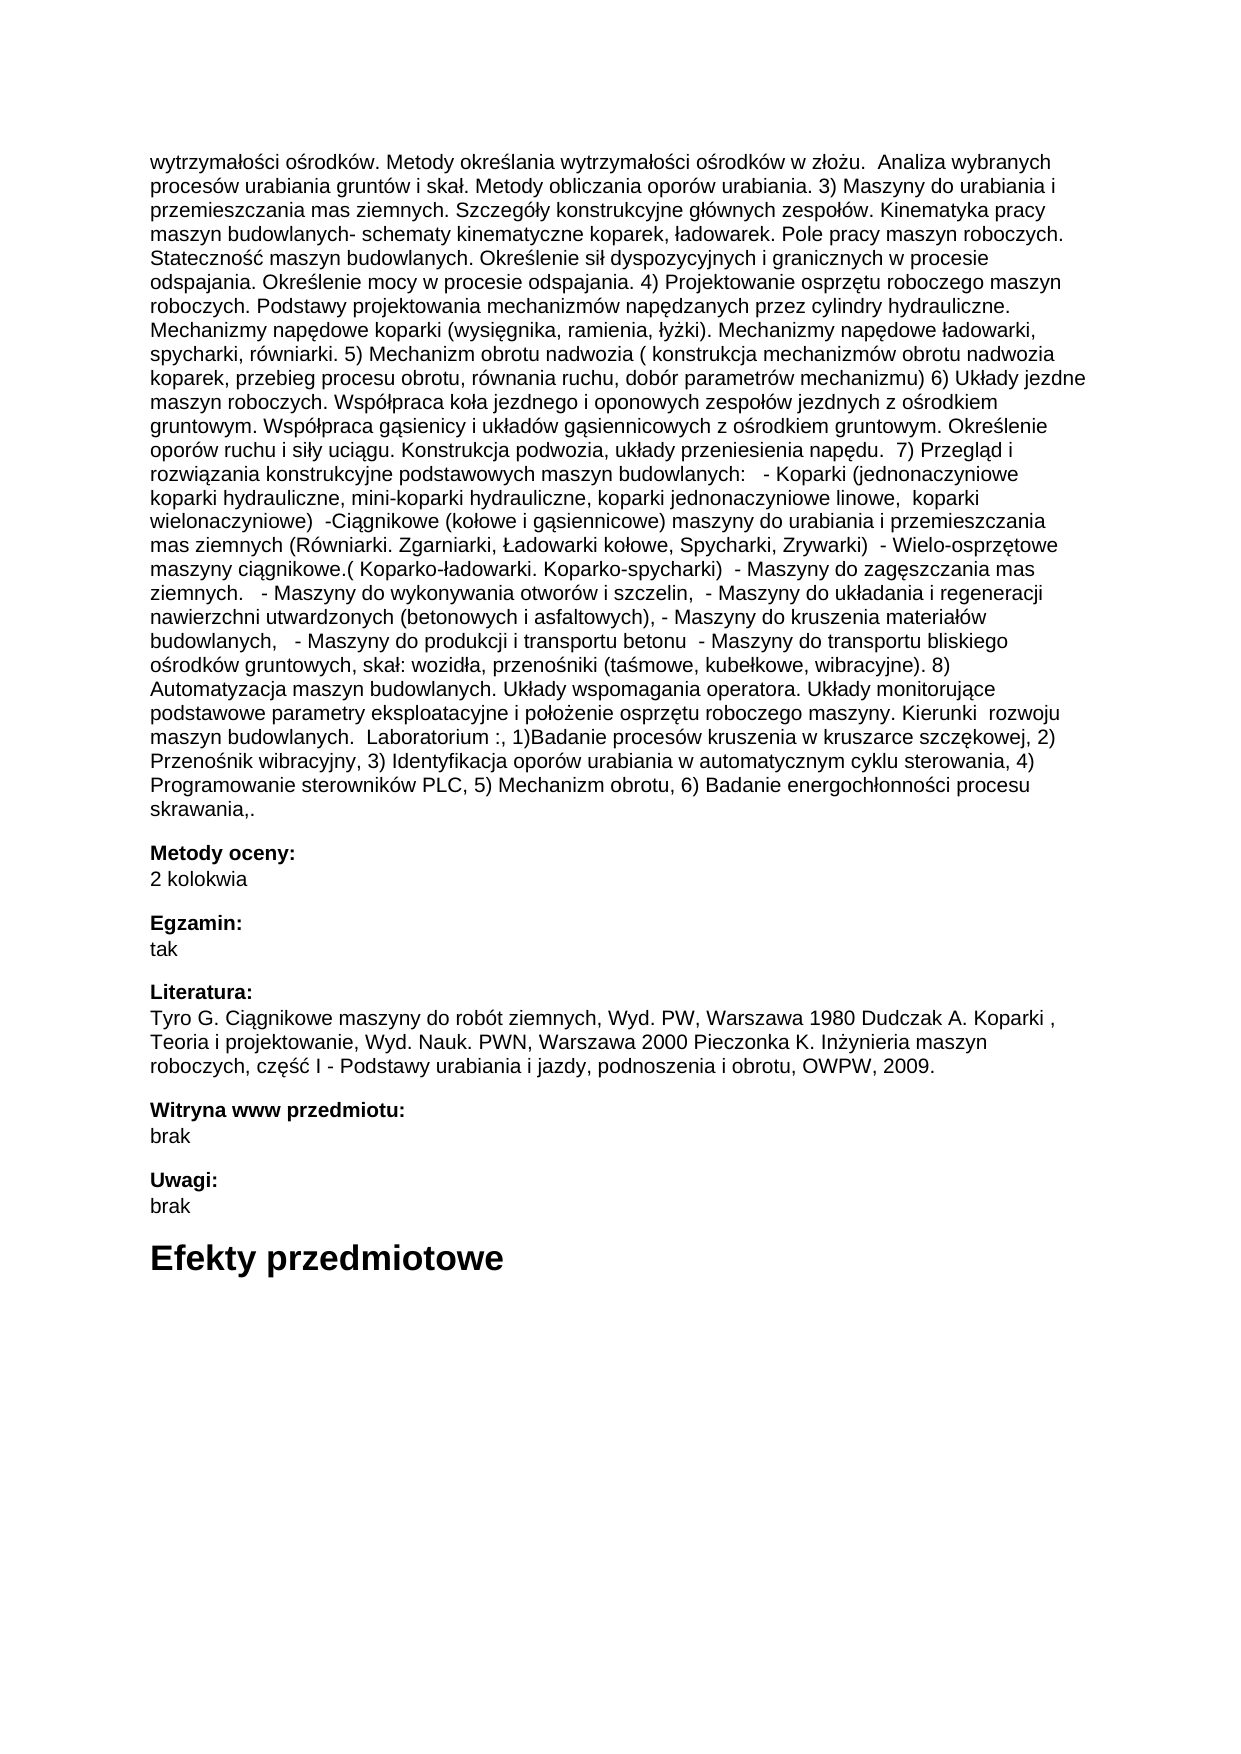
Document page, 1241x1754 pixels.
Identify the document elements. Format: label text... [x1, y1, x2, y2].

text tak [150, 936, 1090, 960]
text brak [150, 1194, 1090, 1218]
subtitle Efekty przedmiotowe [150, 1237, 1090, 1278]
text Witryna www przedmiotu: [150, 1098, 1090, 1122]
text Tyro G. Ciągnikowe maszyny do robót ziemnych, Wyd. PW, Warszawa 1980 Dudczak A. Koparki , Teoria i projektowanie, Wyd. Nauk. PWN, Warszawa 2000 Pieczonka K. Inżynieria maszyn roboczych, część I - Podstawy urabiania i jazdy, podnoszenia i obrotu, OWPW, 2009. [150, 1006, 1090, 1078]
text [150, 150, 1090, 821]
text Egzamin: [150, 910, 1090, 934]
text 2 kolokwia [150, 867, 1090, 891]
text brak [150, 1124, 1090, 1148]
text Uwagi: [150, 1168, 1090, 1192]
text Literatura: [150, 980, 1090, 1004]
text Metody oceny: [150, 841, 1090, 864]
